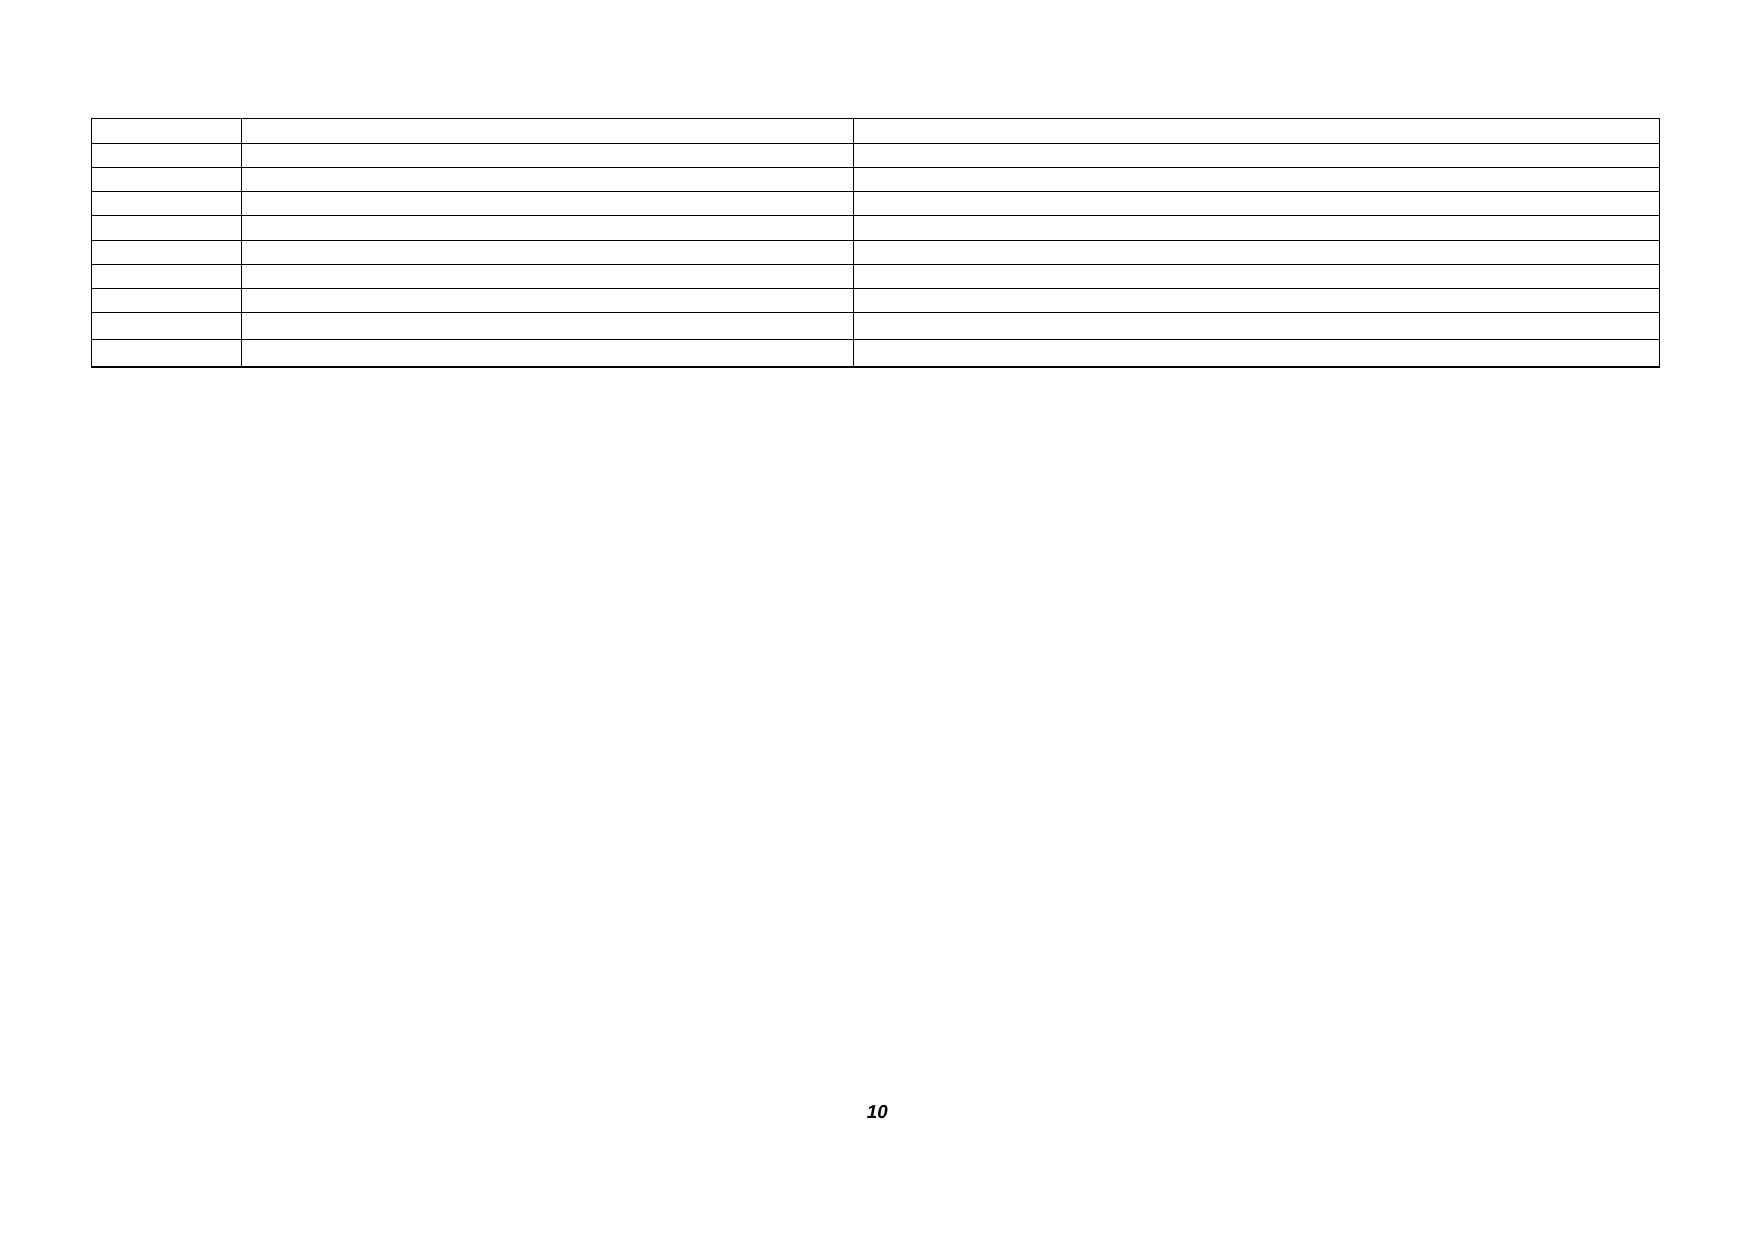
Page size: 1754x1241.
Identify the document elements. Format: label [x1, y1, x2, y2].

table_cell [92, 168, 241, 191]
table_cell [92, 192, 241, 215]
table_cell [92, 241, 241, 264]
table_cell [854, 216, 1659, 239]
table_cell [854, 289, 1659, 312]
table_cell [854, 340, 1659, 366]
table_cell [92, 340, 241, 366]
table_cell [854, 119, 1659, 142]
table_cell [242, 216, 853, 239]
table_cell [92, 289, 241, 312]
table_cell [854, 192, 1659, 215]
table_cell [854, 144, 1659, 167]
table_cell [854, 168, 1659, 191]
table_cell [92, 216, 241, 239]
table_cell [242, 168, 853, 191]
table_cell [92, 119, 241, 142]
table_cell [242, 241, 853, 264]
table_cell [242, 313, 853, 339]
table_cell [854, 241, 1659, 264]
table_cell [92, 313, 241, 339]
table_cell [242, 340, 853, 366]
table_cell [242, 192, 853, 215]
table_cell [92, 265, 241, 288]
table_cell [242, 144, 853, 167]
table_cell [242, 119, 853, 142]
table_cell [854, 313, 1659, 339]
table_cell [242, 289, 853, 312]
table_cell [92, 144, 241, 167]
table_cell [242, 265, 853, 288]
table_cell [854, 265, 1659, 288]
